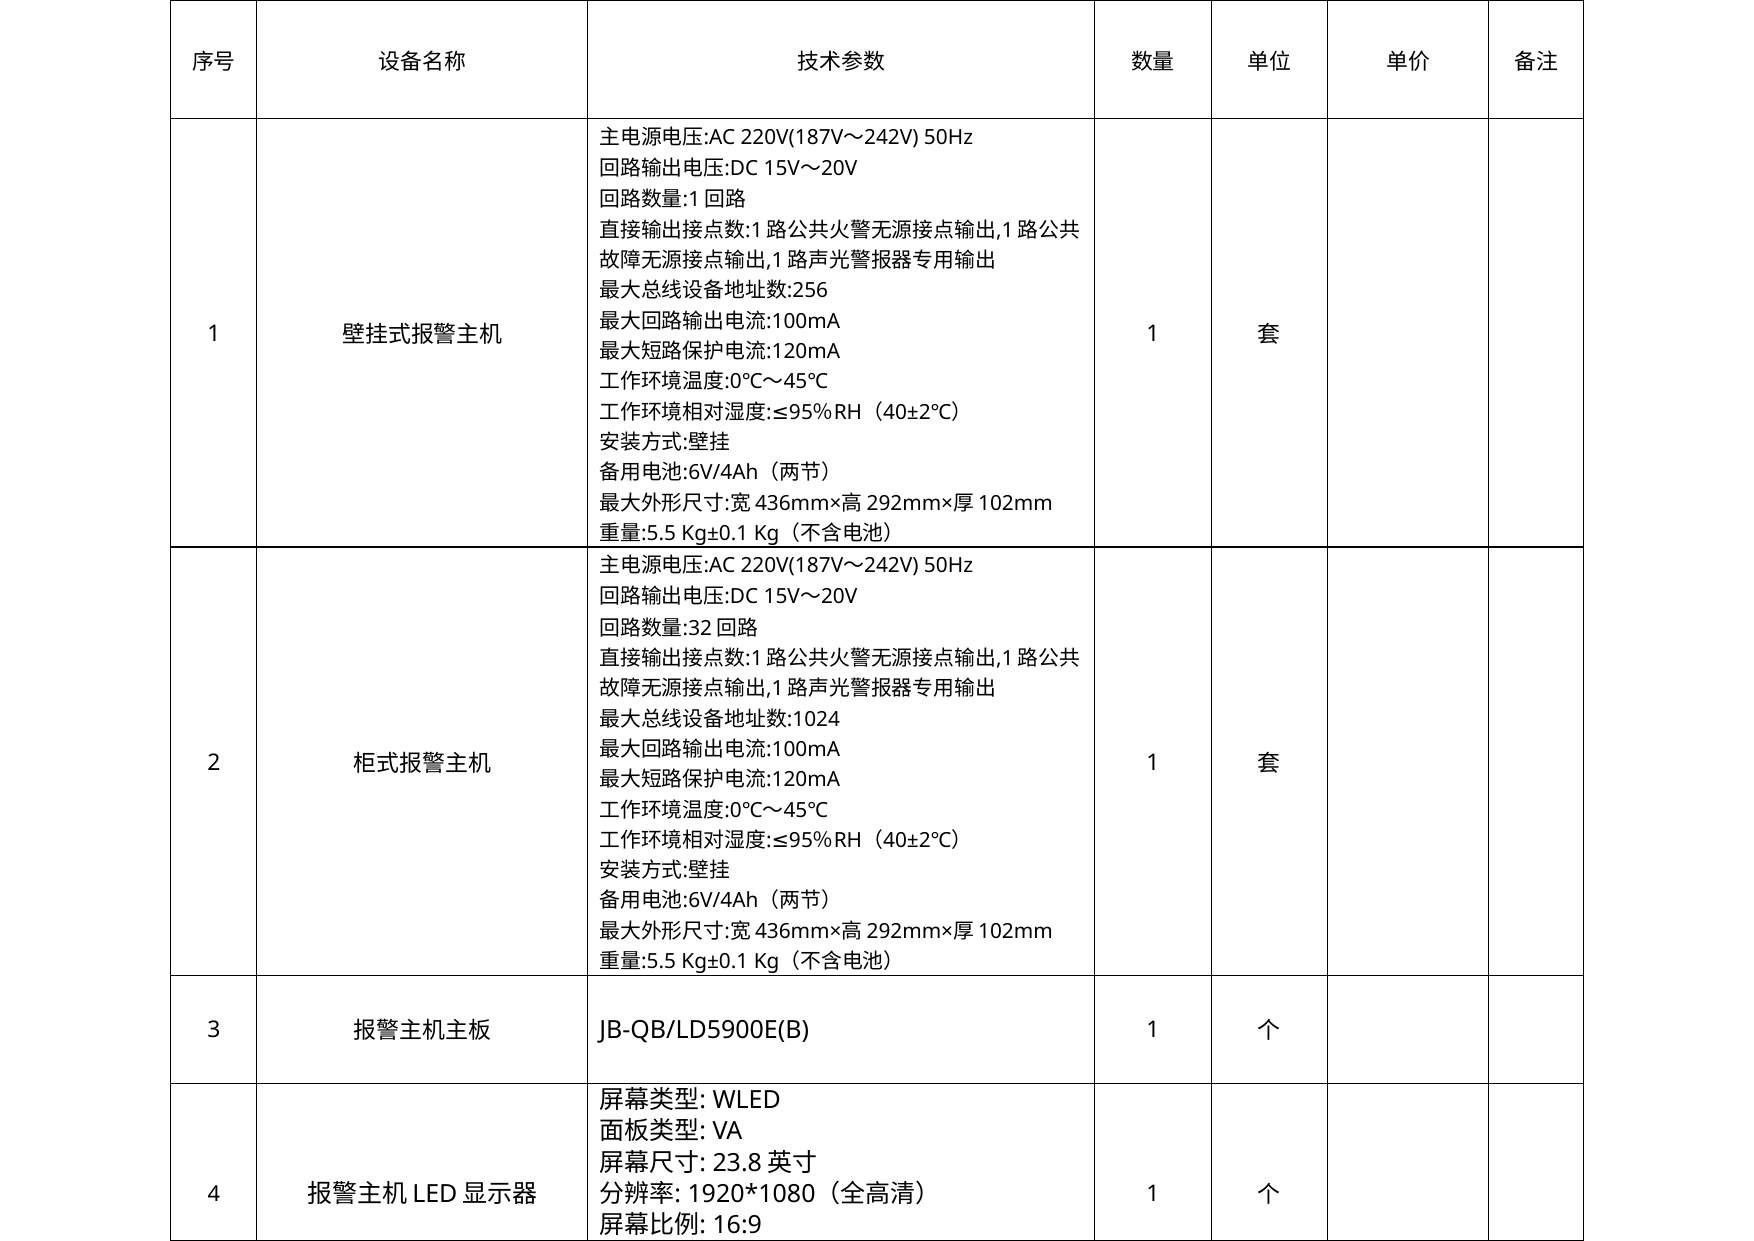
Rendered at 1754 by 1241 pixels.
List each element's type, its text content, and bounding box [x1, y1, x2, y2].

table_cell 1 [171, 119, 256, 546]
table_cell [1489, 119, 1583, 546]
table_cell 3 [171, 976, 256, 1082]
table_cell 1 [1095, 548, 1211, 975]
table_cell 报警主机LED显示器 [257, 1084, 587, 1240]
table_cell 套 [1212, 548, 1327, 975]
table_cell 套 [1212, 119, 1327, 546]
table_cell 柜式报警主机 [257, 548, 587, 975]
table_cell [1328, 119, 1488, 546]
table_cell [1489, 976, 1583, 1082]
table_cell 主电源电压:AC 220V(187V～242V) 50Hz 回路输出电压:DC 15V～20V 回路数量:32回路 直接输出接点数:1路公共火警无源接点输出,1路公共故障无源接点输出,1路声光警报器专用输出 最大总线设备地址数:1024 最大回路输出电流:100mA 最大短路保护电流:120mA 工作环境温度:0℃～45℃ 工作环境相对湿度:≤95％RH（40±2℃） 安装方式:壁挂 备用电池:6V/4Ah（两节） 最大外形尺寸:宽436mm×高292mm×厚102mm 重量:5.5 Kg±0.1 Kg（不含电池） [588, 548, 1094, 975]
table_header 技术参数 [588, 1, 1094, 118]
table_cell JB-QB/LD5900E(B) [588, 976, 1094, 1082]
table_header 备注 [1489, 1, 1583, 118]
table_cell 个 [1212, 976, 1327, 1082]
table_cell [1328, 1084, 1488, 1240]
table_cell [1328, 548, 1488, 975]
table_cell 1 [1095, 976, 1211, 1082]
table_header 设备名称 [257, 1, 587, 118]
table_header 数量 [1095, 1, 1211, 118]
table_cell [1489, 1084, 1583, 1240]
table_cell 2 [171, 548, 256, 975]
table_header 单价 [1328, 1, 1488, 118]
table_header 单位 [1212, 1, 1327, 118]
table_cell 1 [1095, 1084, 1211, 1240]
table_cell 壁挂式报警主机 [257, 119, 587, 546]
table_cell 个 [1212, 1084, 1327, 1240]
table_cell 1 [1095, 119, 1211, 546]
table_cell 主电源电压:AC 220V(187V～242V) 50Hz 回路输出电压:DC 15V～20V 回路数量:1回路 直接输出接点数:1路公共火警无源接点输出,1路公共故障无源接点输出,1路声光警报器专用输出 最大总线设备地址数:256 最大回路输出电流:100mA 最大短路保护电流:120mA 工作环境温度:0℃～45℃ 工作环境相对湿度:≤95％RH（40±2℃） 安装方式:壁挂 备用电池:6V/4Ah（两节） 最大外形尺寸:宽436mm×高292mm×厚102mm 重量:5.5 Kg±0.1 Kg（不含电池） [588, 119, 1094, 546]
table_cell 4 [171, 1084, 256, 1240]
table_cell 报警主机主板 [257, 976, 587, 1082]
table_header 序号 [171, 1, 256, 118]
table_cell [1489, 548, 1583, 975]
table_cell 屏幕类型: WLED 面板类型: VA 屏幕尺寸: 23.8英寸 分辨率: 1920*1080（全高清） 屏幕比例: 16:9 刷新率: 其他 接口类型: VGA DVI [588, 1084, 1094, 1240]
table_cell [1328, 976, 1488, 1082]
